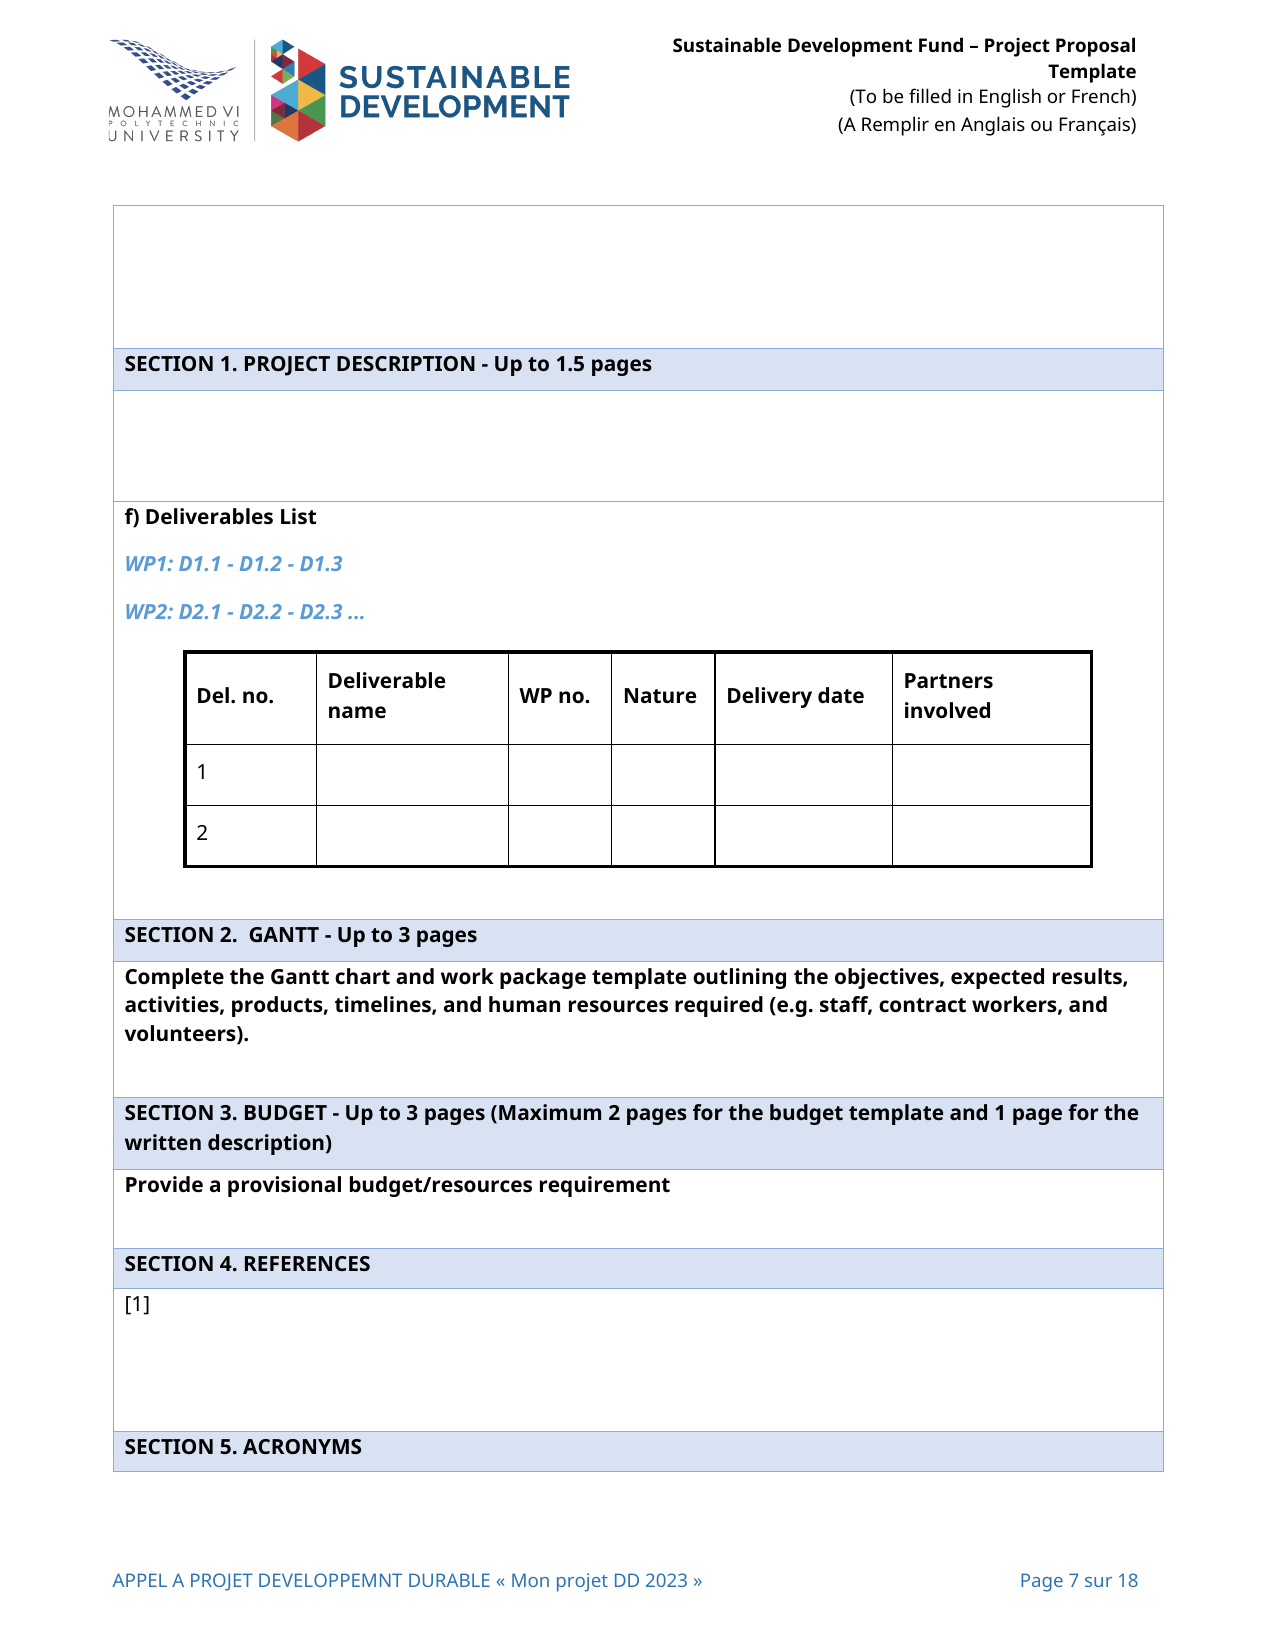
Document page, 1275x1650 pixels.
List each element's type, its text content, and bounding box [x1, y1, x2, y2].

table_cell [1] [114, 1289, 1163, 1431]
table_cell [114, 391, 1163, 501]
table_cell SECTION 2. GANTT - Up to 3 pages [114, 920, 1163, 961]
table_cell f) Deliverables List WP1: D1.1 - D1.2 - D1.3 WP2: D2.1 - D2.2 - D2.3 ... [114, 502, 1163, 919]
table_cell Provide a provisional budget/resources requirement [114, 1170, 1163, 1248]
table_cell SECTION 1. PROJECT DESCRIPTION - Up to 1.5 pages [114, 349, 1163, 390]
table_cell [114, 206, 1163, 348]
table_cell SECTION 5. ACRONYMS [114, 1432, 1163, 1471]
picture [108, 29, 570, 152]
table_cell SECTION 4. REFERENCES [114, 1249, 1163, 1288]
table_cell Complete the Gantt chart and work package template outlining the objectives, expected results, activities, products, timelines, and human resources required (e.g. staff, contract workers, and volunteers). [114, 962, 1163, 1097]
table_cell SECTION 3. BUDGET - Up to 3 pages (Maximum 2 pages for the budget template and 1 page for the written description) [114, 1098, 1163, 1169]
